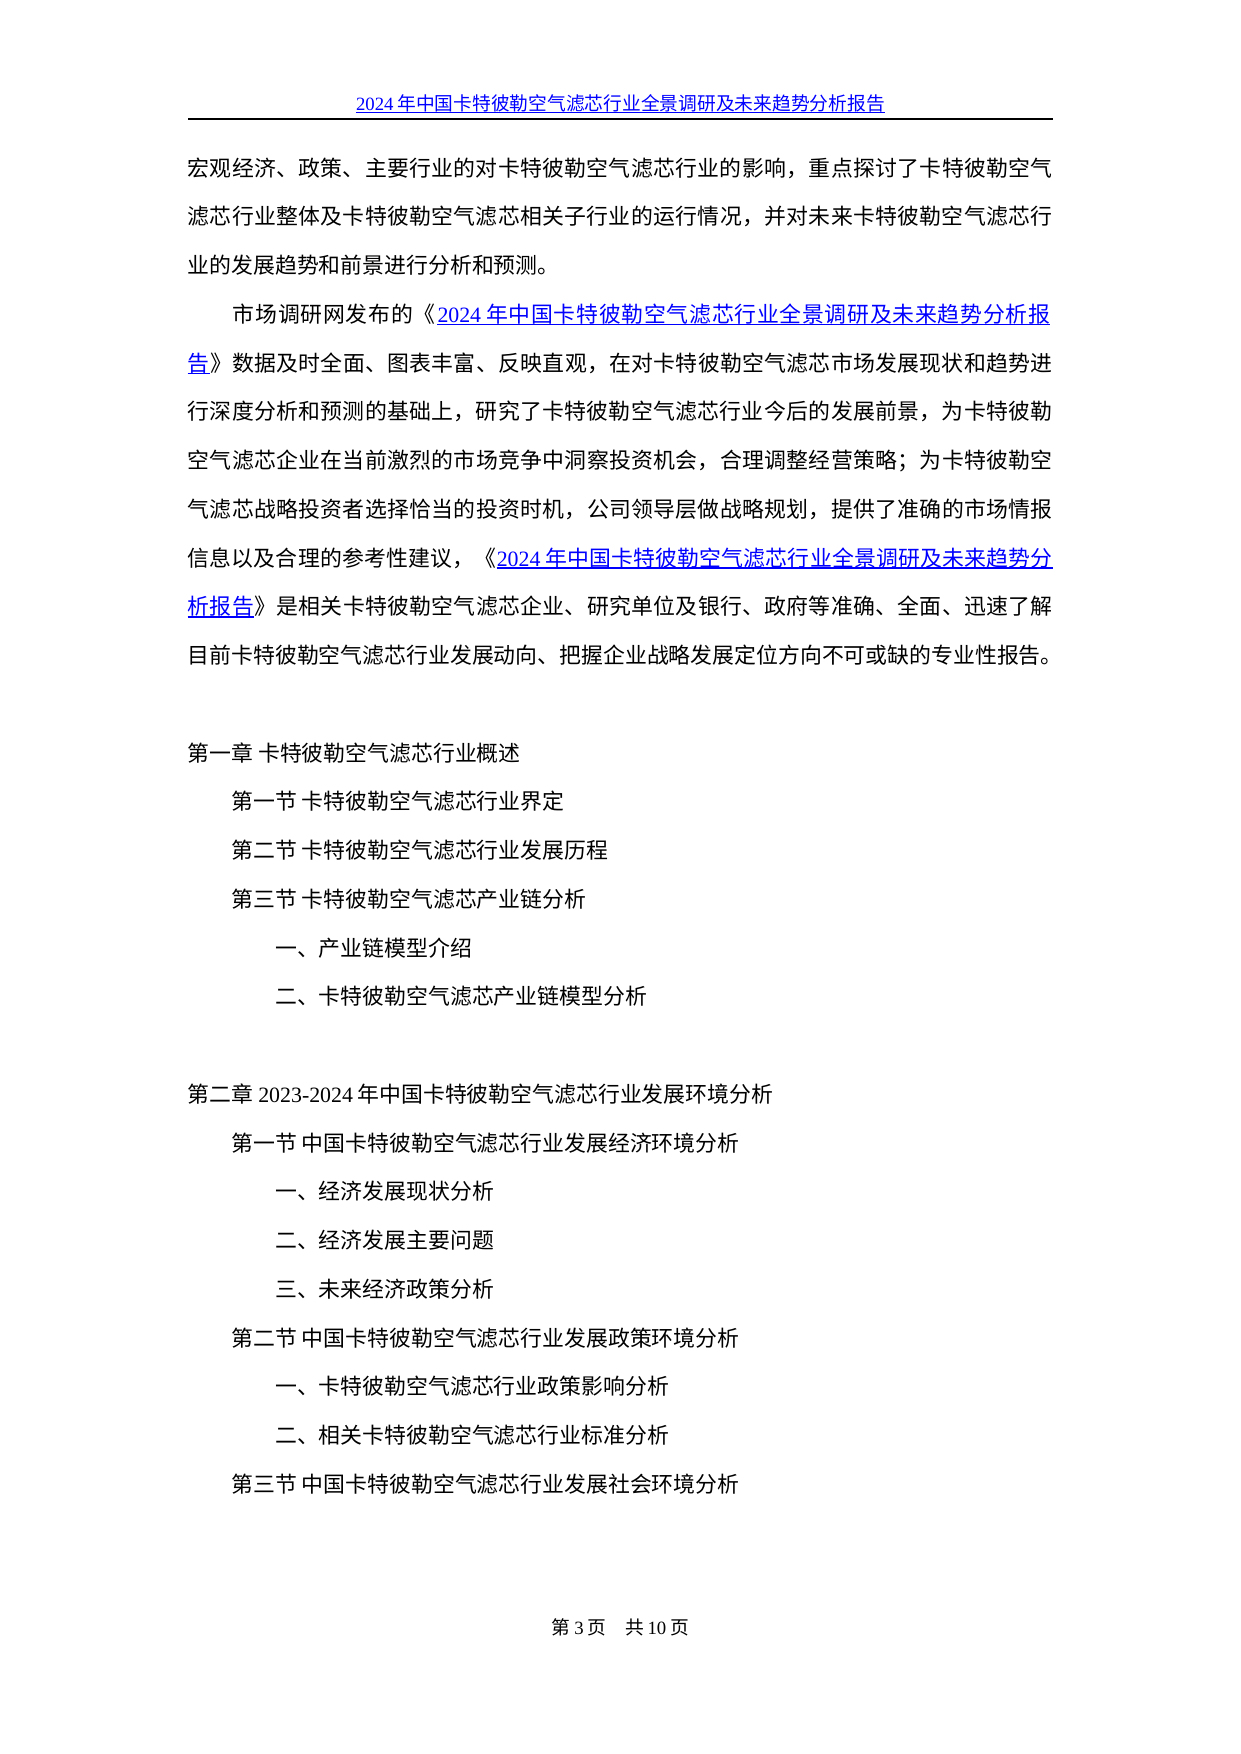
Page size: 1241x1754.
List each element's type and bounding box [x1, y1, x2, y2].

text [187, 150, 1053, 1499]
